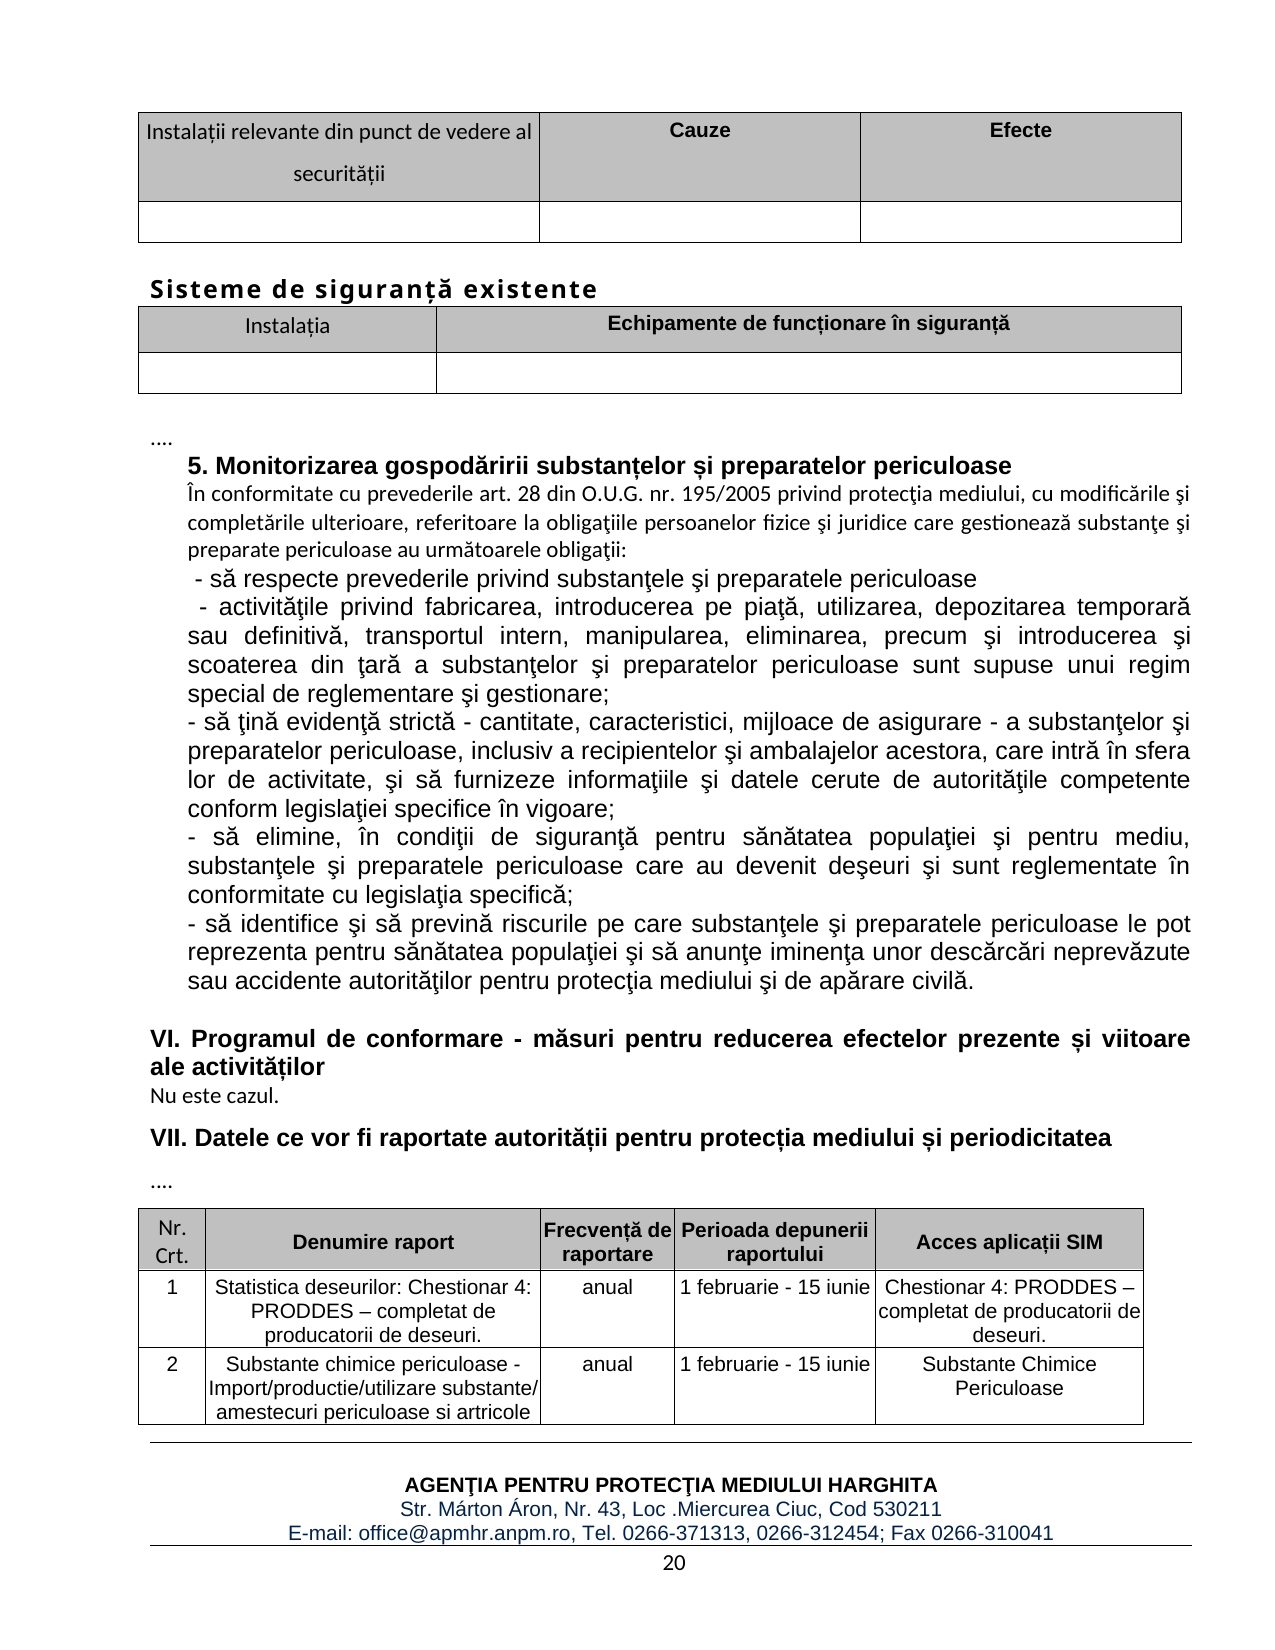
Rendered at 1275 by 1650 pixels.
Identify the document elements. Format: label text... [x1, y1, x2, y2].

subtitle 5. Monitorizarea gospodăririi substanțelor și preparatelor periculoase [187, 451, 1192, 479]
text VI. Programul de conformare - măsuri pentru reducerea efectelor prezente și viitoare ale activităților [150, 1024, 1192, 1081]
text VII. Datele ce vor fi raportate autorității pentru protecția mediului și periodicitatea [150, 1123, 1192, 1152]
